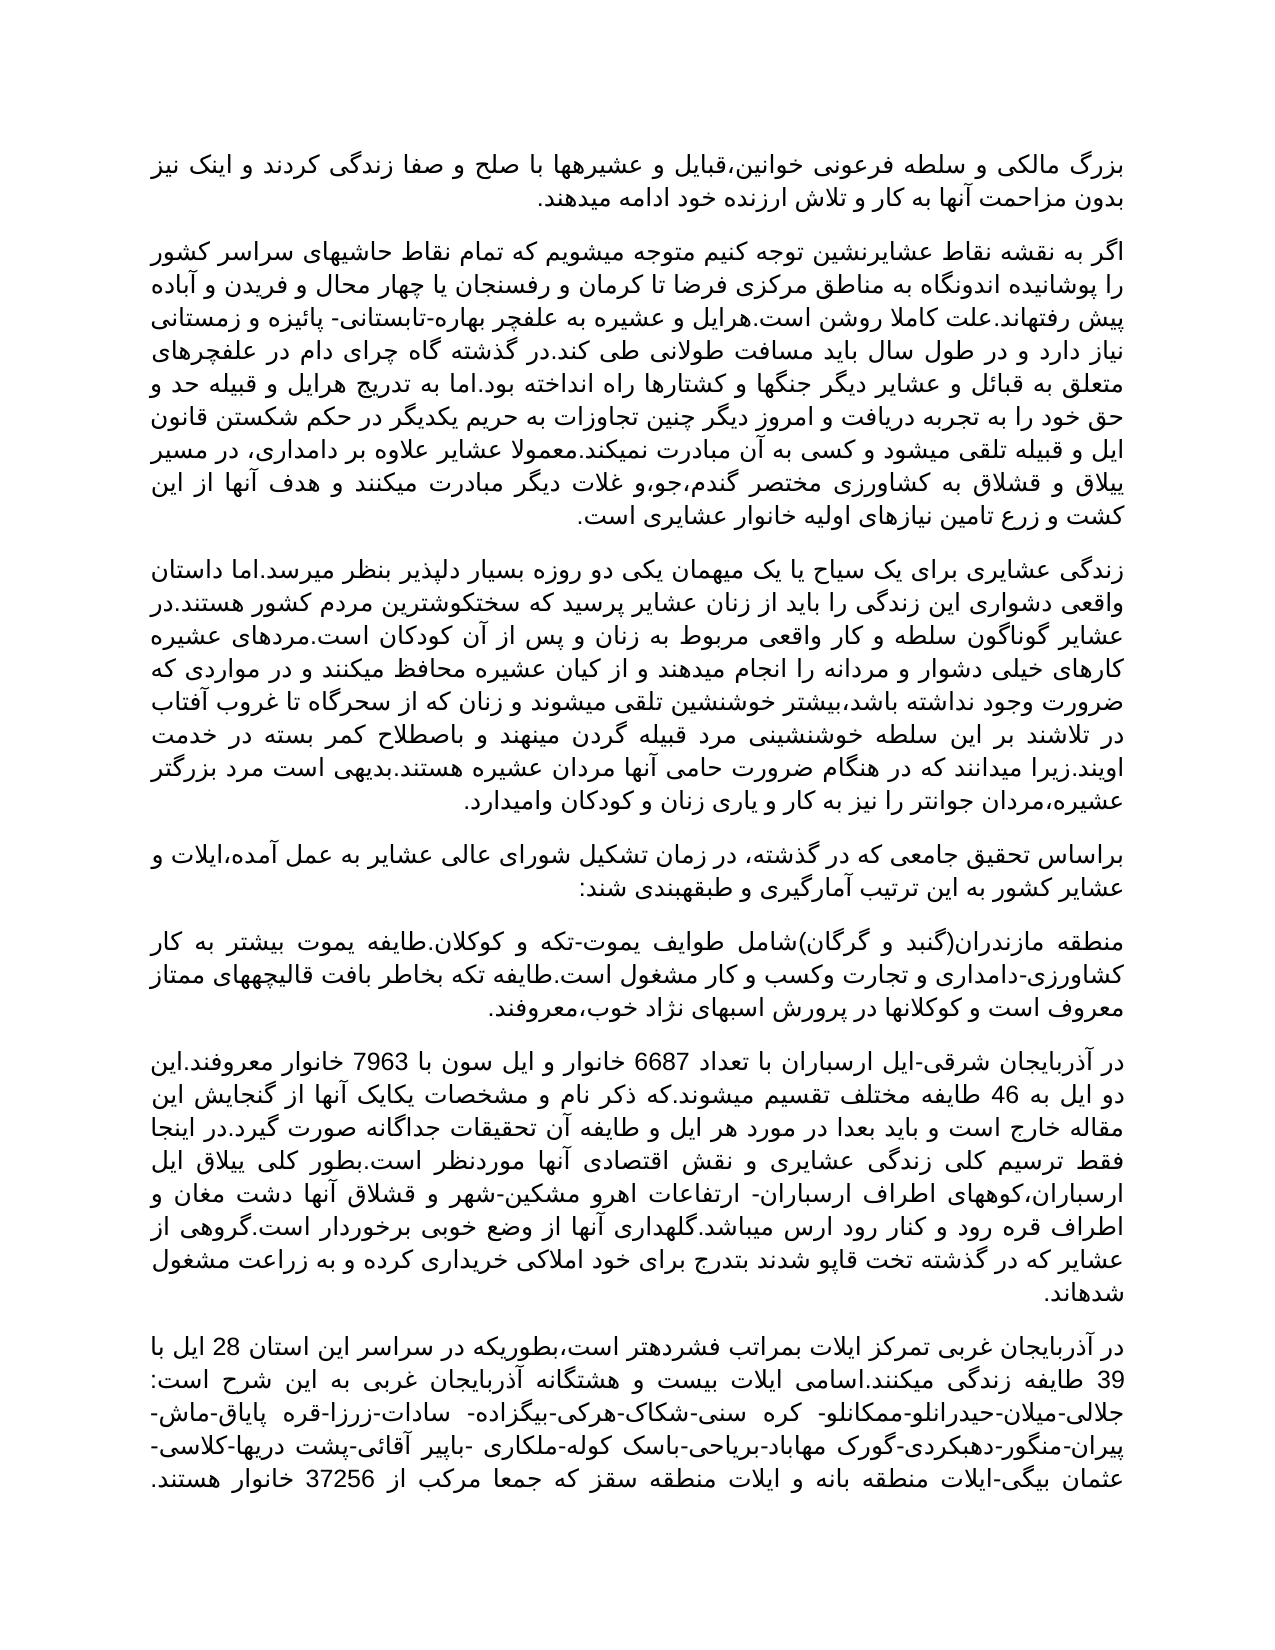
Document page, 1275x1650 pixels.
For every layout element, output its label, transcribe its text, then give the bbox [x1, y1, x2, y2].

text اگر به نقشه نقاط عشایرنشین توجه کنیم‏ متوجه می‏شویم که تمام نقاط حاشیه‏ای‏ سراسر کشور را پوشانیده اندونگاه به مناطق‏ مرکزی فرضا تا کرمان و رفسنجان‏ یا چهار محال و فریدن و آباده پیش‏ رفته‏اند.علت کاملا روشن است.هرایل‏ و عشیره به علفچر بهاره-تابستانی- پائیزه و زمستانی نیاز دارد و در طول سال‏ باید مسافت طولانی طی کند.در گذشته‏ گاه چرای دام در علفچرهای متعلق به‏ قبائل و عشایر دیگر جنگها و کشتارها راه‏ انداخته بود.اما به تدریج هرایل و قبیله‏ حد و حق خود را به تجربه دریافت‏ و امروز دیگر چنین تجاوزات به حریم‏ یکدیگر در حکم شکستن قانون ایل‏ و قبیله تلقی می‏شود و کسی به آن مبادرت‏ نمی‏کند.معمولا عشایر علاوه بر دامداری، در مسیر ییلاق و قشلاق به کشاورزی‏ مختصر گندم،جو،و غلات دیگر مبادرت‏ می‏کنند و هدف آنها از این کشت و زرع‏ تامین نیازهای اولیه خانوار عشایری‏ است. [150, 237, 1125, 530]
text براساس تحقیق جامعی که در گذشته، در زمان تشکیل شورای عالی عشایر به‏ عمل آمده،ایلات و عشایر کشور به این‏ ترتیب آمارگیری و طبقه‏بندی شند: [150, 840, 1125, 902]
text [150, 150, 1125, 212]
text منطقه مازندران(گنبد و گرگان)شامل‏ طوایف یموت-تکه و کوکلان.طایفه‏ یموت بیشتر به کار کشاورزی-دامداری‏ و تجارت وکسب و کار مشغول است.طایفه‏ تکه بخاطر بافت قالیچه‏های‏ ممتاز معروف است و کوکلان‏ها در پرورش‏ اسبهای نژاد خوب،معروفند. [150, 927, 1125, 1022]
text در آذربایجان شرقی-ایل ارسباران‏ با تعداد 6687 خانوار و ایل سون با 7963 خانوار معروفند.این دو ایل به 46 طایفه‏ مختلف تقسیم می‏شوند.که ذکر نام‏ و مشخصات یکایک آنها از گنجایش این‏ مقاله خارج است و باید بعدا در مورد هر ایل و طایفه آن تحقیقات‏ جداگانه صورت گیرد.در اینجا فقط ترسیم‏ کلی زندگی عشایری و نقش اقتصادی‏ آنها موردنظر است.بطور کلی ییلاق ایل‏ ارسباران،کوههای اطراف ارسباران- ارتفاعات اهرو مشکین-شهر و قشلاق آنها دشت مغان و اطراف قره رود و کنار رود ارس‏ می‏باشد.گله‏داری آنها از وضع خوبی‏ برخوردار است.گروهی از عشایر که‏ در گذشته تخت قاپو شدند بتدرج برای‏ خود املاکی خریداری کرده و به زراعت‏ مشغول شده‏اند. [150, 1047, 1125, 1307]
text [150, 1332, 1125, 1492]
text زندگی عشایری برای یک سیاح یا یک‏ میهمان یکی دو روزه بسیار دلپذیر بنظر میرسد.اما داستان واقعی دشواری این‏ زندگی را باید از زنان عشایر پرسید که‏ سخت‏کوش‏ترین مردم کشور هستند.در عشایر گوناگون سلطه و کار واقعی مربوط به‏ زنان و پس از آن کودکان است.مردهای‏ عشیره کارهای خیلی دشوار و مردانه‏ را انجام می‏دهند و از کیان عشیره محافظ می‏کنند و در مواردی که ضرورت‏ وجود نداشته باشد،بیشتر خوش‏نشین‏ تلقی می‏شوند و زنان که از سحرگاه‏ تا غروب آفتاب در تلاشند بر این سلطه‏ خوش‏نشینی مرد قبیله گردن‏ می‏نهند و باصطلاح کمر بسته در خدمت‏ اویند.زیرا می‏دانند که در هنگام ضرورت‏ حامی آنها مردان عشیره هستند.بدیهی‏ است مرد بزرگتر عشیره،مردان‏ جوانتر را نیز به کار و یاری زنان و کودکان‏ وامی‏دارد. [150, 555, 1125, 815]
